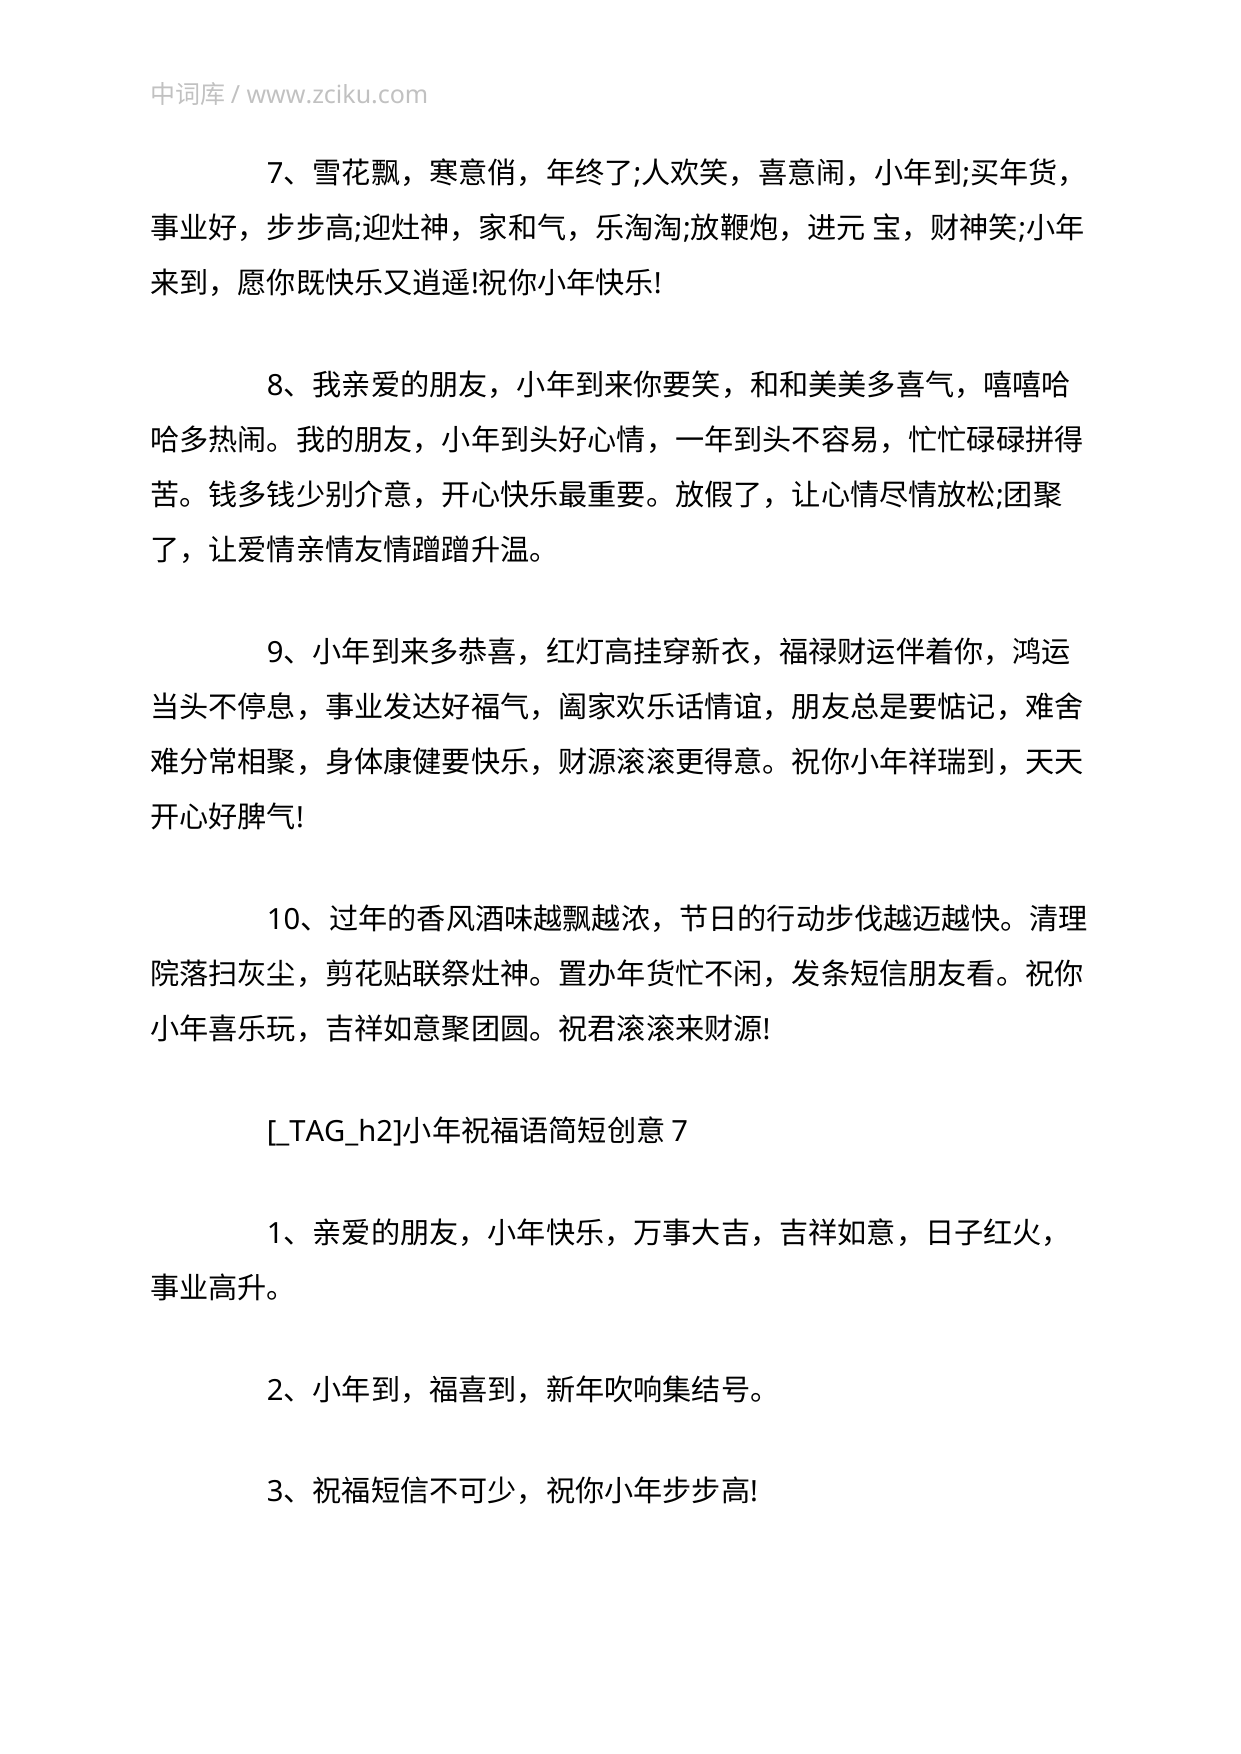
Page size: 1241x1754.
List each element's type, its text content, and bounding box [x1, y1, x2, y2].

text 2、小年到，福喜到，新年吹响集结号。 [150, 1366, 1090, 1408]
text 9、小年到来多恭喜，红灯高挂穿新衣，福禄财运伴着你，鸿运当头不停息，事业发达好福气，阖家欢乐话情谊，朋友总是要惦记，难舍难分常相聚，身体康健要快乐，财源滚滚更得意。祝你小年祥瑞到，天天开心好脾气! [150, 629, 1090, 836]
text [_TAG_h2]小年祝福语简短创意7 [150, 1107, 1090, 1150]
text 10、过年的香风酒味越飘越浓，节日的行动步伐越迈越快。清理院落扫灰尘，剪花贴联祭灶神。置办年货忙不闲，发条短信朋友看。祝你小年喜乐玩，吉祥如意聚团圆。祝君滚滚来财源! [150, 895, 1090, 1048]
text 3、祝福短信不可少，祝你小年步步高! [150, 1468, 1090, 1510]
text 8、我亲爱的朋友，小年到来你要笑，和和美美多喜气，嘻嘻哈哈多热闹。我的朋友，小年到头好心情，一年到头不容易，忙忙碌碌拼得苦。钱多钱少别介意，开心快乐最重要。放假了，让心情尽情放松;团聚了，让爱情亲情友情蹭蹭升温。 [150, 362, 1090, 569]
text 7、雪花飘，寒意俏，年终了;人欢笑，喜意闹，小年到;买年货，事业好，步步高;迎灶神，家和气，乐淘淘;放鞭炮，进元 宝，财神笑;小年来到，愿你既快乐又逍遥!祝你小年快乐! [150, 150, 1090, 302]
text 1、亲爱的朋友，小年快乐，万事大吉，吉祥如意，日子红火，事业高升。 [150, 1209, 1090, 1307]
